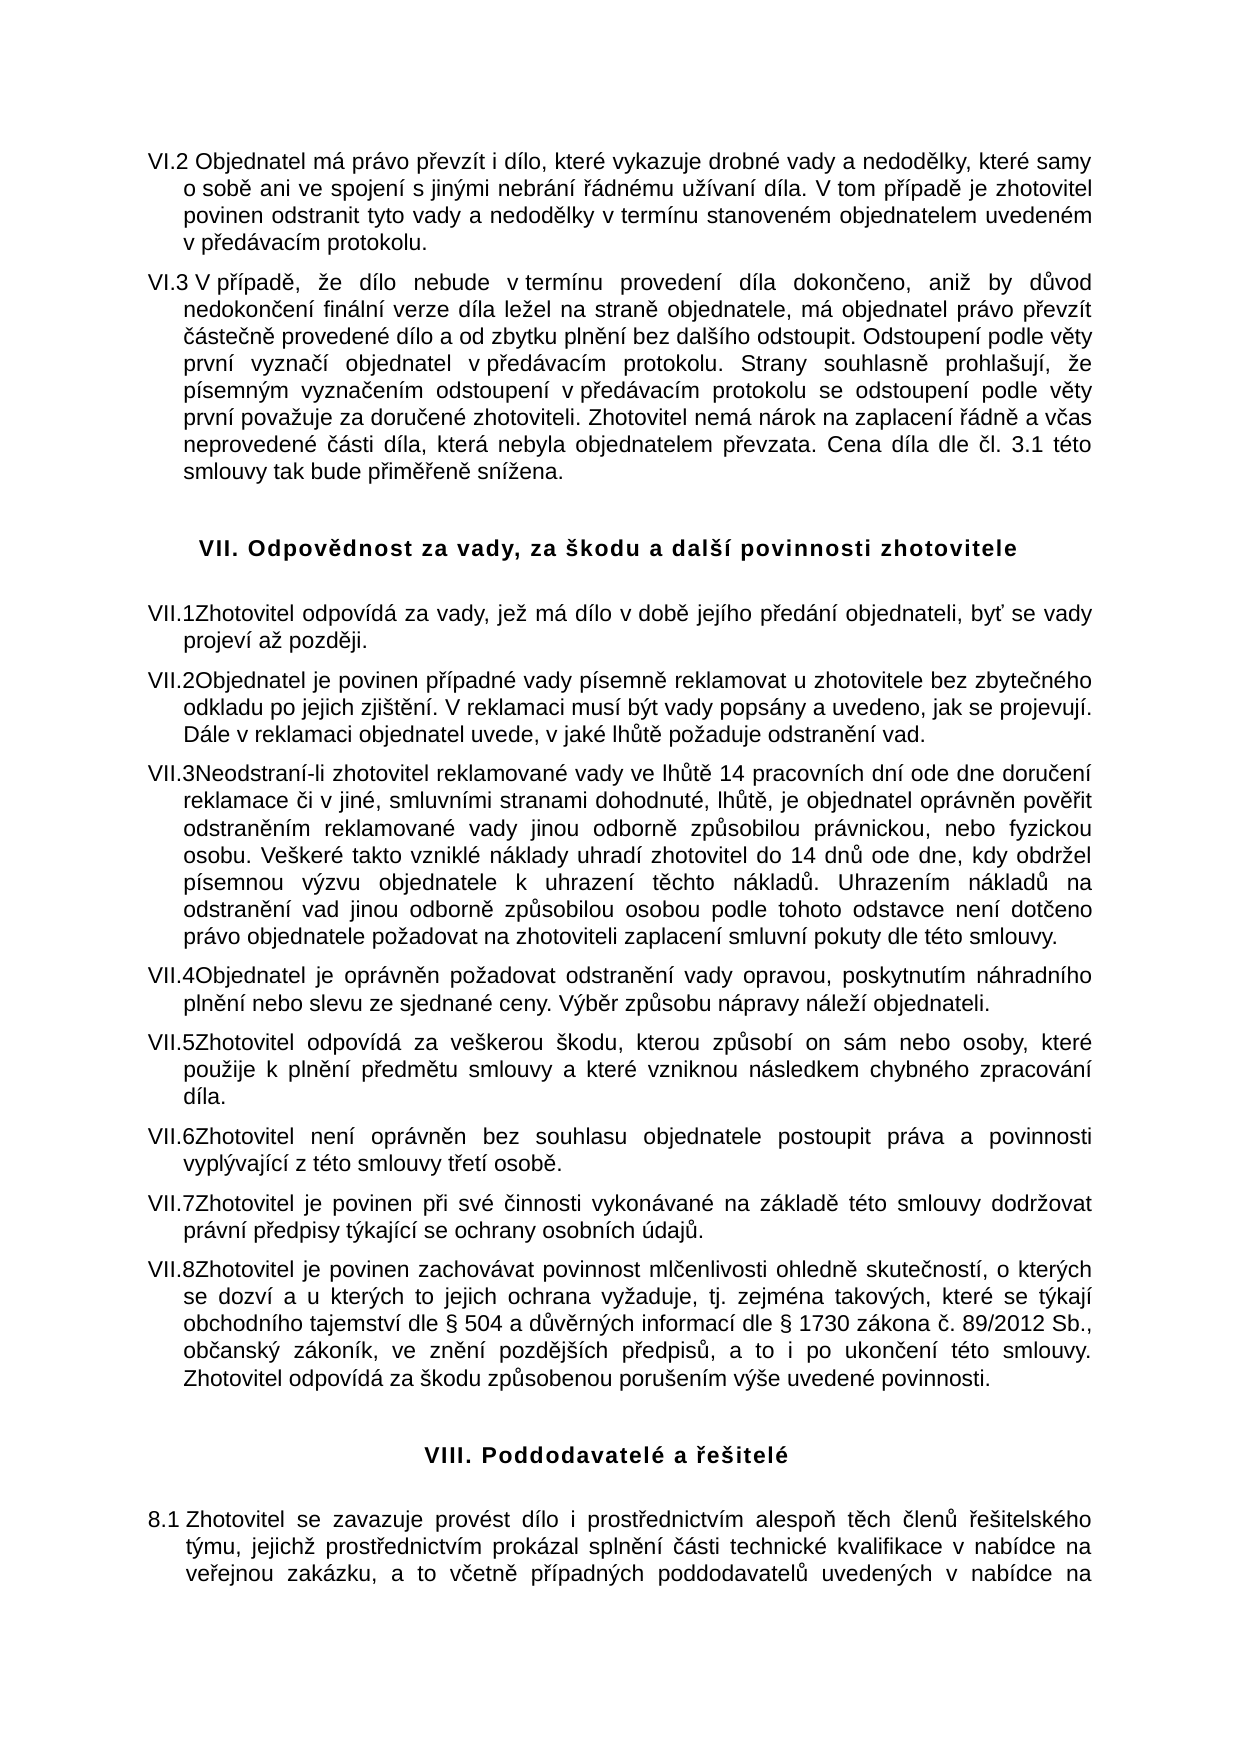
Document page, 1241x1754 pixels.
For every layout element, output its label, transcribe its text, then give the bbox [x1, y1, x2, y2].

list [148, 1506, 1093, 1587]
list V případě, že dílo nebude v termínu provedení díla dokončeno, aniž by důvod nedokončení finální verze díla ležel na straně objednatele, má objednatel právo převzít částečně provedené dílo a od zbytku plnění bez dalšího odstoupit. Odstoupení podle věty první vyznačí objednatel v předávacím protokolu. Strany souhlasně prohlašují, že písemným vyznačením odstoupení v předávacím protokolu se odstoupení podle věty první považuje za doručené zhotoviteli. Zhotovitel nemá nárok na zaplacení řádně a včas neprovedené části díla, která nebyla objednatelem převzata. Cena díla dle čl. 3.1 této smlouvy tak bude přiměřeně snížena. [148, 268, 1093, 485]
list Objednatel má právo převzít i dílo, které vykazuje drobné vady a nedodělky, které samy o sobě ani ve spojení s jinými nebrání řádnému užívaní díla. V tom případě je zhotovitel povinen odstranit tyto vady a nedodělky v termínu stanoveném objednatelem uvedeném v předávacím protokolu. [148, 148, 1093, 256]
list Zhotovitel je povinen zachovávat povinnost mlčenlivosti ohledně skutečností, o kterých se dozví a u kterých to jejich ochrana vyžaduje, tj. zejména takových, které se týkají obchodního tajemství dle § 504 a důvěrných informací dle § 1730 zákona č. 89/2012 Sb., občanský zákoník, ve znění pozdějších předpisů, a to i po ukončení této smlouvy. Zhotovitel odpovídá za škodu způsobenou porušením výše uvedené povinnosti. [148, 1256, 1093, 1391]
list Objednatel je povinen případné vady písemně reklamovat u zhotovitele bez zbytečného odkladu po jejich zjištění. V reklamaci musí být vady popsány a uvedeno, jak se projevují. Dále v reklamaci objednatel uvede, v jaké lhůtě požaduje odstranění vad. [148, 666, 1093, 748]
list Zhotovitel odpovídá za veškerou škodu, kterou způsobí on sám nebo osoby, které použije k plnění předmětu smlouvy a které vzniknou následkem chybného zpracování díla. [148, 1029, 1093, 1110]
list Zhotovitel odpovídá za vady, jež má dílo v době jejího předání objednateli, byť se vady projeví až později. [148, 600, 1093, 654]
text Odpovědnost za vady, za škodu a další povinnosti zhotovitele [148, 535, 1093, 562]
text Poddodavatelé a řešitelé [148, 1441, 1093, 1468]
list Objednatel je oprávněn požadovat odstranění vady opravou, poskytnutím náhradního plnění nebo slevu ze sjednané ceny. Výběr způsobu nápravy náleží objednateli. [148, 962, 1093, 1016]
list Neodstraní-li zhotovitel reklamované vady ve lhůtě 14 pracovních dní ode dne doručení reklamace či v jiné, smluvními stranami dohodnuté, lhůtě, je objednatel oprávněn pověřit odstraněním reklamované vady jinou odborně způsobilou právnickou, nebo fyzickou osobu. Veškeré takto vzniklé náklady uhradí zhotovitel do 14 dnů ode dne, kdy obdržel písemnou výzvu objednatele k uhrazení těchto nákladů. Uhrazením nákladů na odstranění vad jinou odborně způsobilou osobou podle tohoto odstavce není dotčeno právo objednatele požadovat na zhotoviteli zaplacení smluvní pokuty dle této smlouvy. [148, 760, 1093, 950]
list Zhotovitel není oprávněn bez souhlasu objednatele postoupit práva a povinnosti vyplývající z této smlouvy třetí osobě. [148, 1123, 1093, 1177]
list Zhotovitel je povinen při své činnosti vykonávané na základě této smlouvy dodržovat právní předpisy týkající se ochrany osobních údajů. [148, 1189, 1093, 1243]
